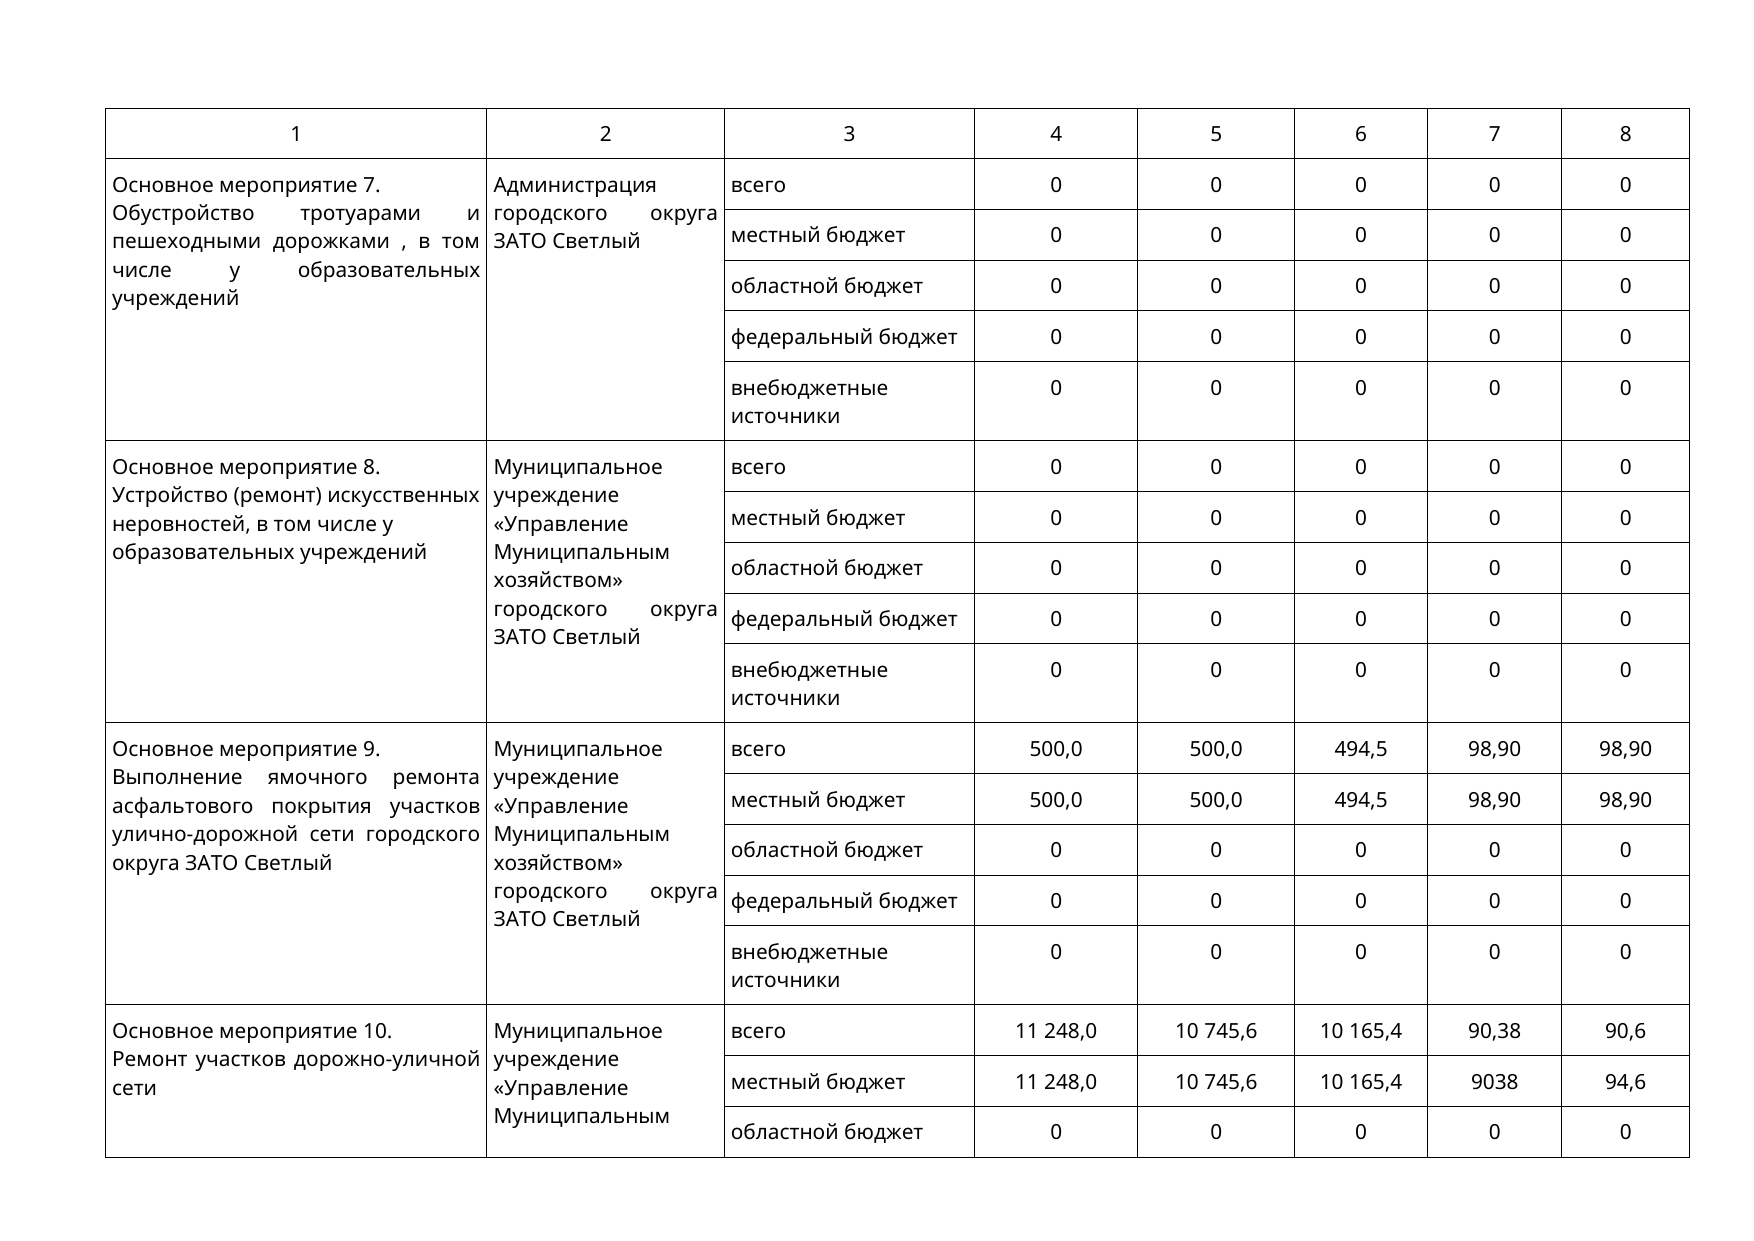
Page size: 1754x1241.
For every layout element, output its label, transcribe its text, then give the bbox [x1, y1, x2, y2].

table_cell 500,0 [975, 723, 1137, 773]
table_cell внебюджетные источники [725, 644, 974, 722]
table_cell местный бюджет [725, 492, 974, 542]
table_cell 0 [975, 261, 1137, 310]
table_cell 0 [1138, 210, 1294, 259]
table_cell 0 [1428, 594, 1561, 643]
table_cell 0 [1428, 362, 1561, 440]
table_cell всего [725, 159, 974, 209]
table_cell Муниципальное учреждение «Управление Муниципальным хозяйством» городского округа ЗАТО Светлый [487, 723, 724, 1004]
table_cell 0 [1562, 1107, 1689, 1157]
table_cell 0 [1138, 876, 1294, 925]
table_cell 0 [1428, 159, 1561, 209]
table_cell 0 [1138, 926, 1294, 1004]
table_cell 10 165,4 [1295, 1056, 1427, 1106]
table_cell 0 [1295, 644, 1427, 722]
table_cell всего [725, 723, 974, 773]
table_cell 98,90 [1562, 723, 1689, 773]
table_cell 0 [1562, 543, 1689, 592]
table_cell местный бюджет [725, 210, 974, 259]
table_cell 0 [1295, 311, 1427, 361]
table_cell 0 [1138, 543, 1294, 592]
table_cell областной бюджет [725, 1107, 974, 1157]
table_cell 0 [1295, 210, 1427, 259]
table_cell Администрация городского округа ЗАТО Светлый [487, 159, 724, 440]
table_cell 10 165,4 [1295, 1005, 1427, 1055]
table_cell 0 [975, 441, 1137, 491]
table_cell 0 [975, 210, 1137, 259]
table_cell 0 [1428, 210, 1561, 259]
table_cell 0 [1138, 311, 1294, 361]
table_cell 0 [1428, 261, 1561, 310]
table_cell 0 [1428, 311, 1561, 361]
table_cell областной бюджет [725, 543, 974, 592]
table_cell 11 248,0 [975, 1005, 1137, 1055]
table_cell 0 [1428, 825, 1561, 874]
table_cell местный бюджет [725, 774, 974, 824]
table_cell всего [725, 1005, 974, 1055]
table_cell 0 [975, 159, 1137, 209]
table_cell федеральный бюджет [725, 594, 974, 643]
table_cell 0 [1562, 261, 1689, 310]
table_cell 98,90 [1562, 774, 1689, 824]
table_cell 0 [1295, 825, 1427, 874]
table_cell 500,0 [1138, 774, 1294, 824]
table_cell 98,90 [1428, 723, 1561, 773]
table_header 7 [1428, 109, 1561, 158]
table_cell 500,0 [975, 774, 1137, 824]
table_header 1 [106, 109, 486, 158]
table_cell 0 [975, 825, 1137, 874]
table_cell 0 [1295, 492, 1427, 542]
table_cell 0 [1138, 441, 1294, 491]
table_cell Основное мероприятие 10. Ремонт участков дорожно-уличной сети [106, 1005, 486, 1157]
table_header 2 [487, 109, 724, 158]
table_cell 0 [1428, 644, 1561, 722]
table_cell 0 [975, 311, 1137, 361]
table_cell 0 [1562, 594, 1689, 643]
table_cell 0 [1562, 492, 1689, 542]
table_cell 0 [975, 543, 1137, 592]
table_cell 0 [975, 876, 1137, 925]
table_header 5 [1138, 109, 1294, 158]
table_cell 0 [1562, 311, 1689, 361]
table_cell областной бюджет [725, 825, 974, 874]
table_cell Основное мероприятие 9. Выполнение ямочного ремонта асфальтового покрытия участков улично-дорожной сети городского округа ЗАТО Светлый [106, 723, 486, 1004]
table_cell 94,6 [1562, 1056, 1689, 1106]
table_cell 494,5 [1295, 774, 1427, 824]
table_cell 0 [975, 594, 1137, 643]
table_cell 9038 [1428, 1056, 1561, 1106]
table_cell 0 [1295, 594, 1427, 643]
table_cell 0 [1138, 159, 1294, 209]
table_cell 0 [1138, 644, 1294, 722]
table_cell 0 [1562, 876, 1689, 925]
table_cell 0 [1295, 543, 1427, 592]
table_cell 0 [1138, 362, 1294, 440]
table_cell 11 248,0 [975, 1056, 1137, 1106]
table_cell 0 [1295, 926, 1427, 1004]
table_cell 0 [1295, 441, 1427, 491]
table_cell 10 745,6 [1138, 1056, 1294, 1106]
table_cell 0 [1138, 594, 1294, 643]
table_cell Муниципальное учреждение «Управление Муниципальным хозяйством» городского округа ЗАТО Светлый [487, 441, 724, 722]
table_cell Основное мероприятие 7. Обустройство тротуарами и пешеходными дорожками , в том числе у образовательных учреждений [106, 159, 486, 440]
table_cell 0 [1295, 261, 1427, 310]
table_cell внебюджетные источники [725, 362, 974, 440]
table_header 6 [1295, 109, 1427, 158]
table_cell 0 [1295, 159, 1427, 209]
table_header 8 [1562, 109, 1689, 158]
table_cell всего [725, 441, 974, 491]
table_cell Основное мероприятие 8. Устройство (ремонт) искусственных неровностей, в том числе у образовательных учреждений [106, 441, 486, 722]
table_cell 0 [1138, 1107, 1294, 1157]
table_cell 0 [1428, 441, 1561, 491]
table_cell 0 [1562, 441, 1689, 491]
table_cell 0 [1428, 1107, 1561, 1157]
table_cell федеральный бюджет [725, 311, 974, 361]
table_cell 0 [1562, 926, 1689, 1004]
table_cell 0 [1428, 876, 1561, 925]
table_cell 0 [975, 492, 1137, 542]
table_cell 0 [1295, 362, 1427, 440]
table_cell 0 [975, 926, 1137, 1004]
table_cell 0 [1428, 492, 1561, 542]
table_header 3 [725, 109, 974, 158]
table_cell 0 [1562, 644, 1689, 722]
table_header 4 [975, 109, 1137, 158]
table_cell 500,0 [1138, 723, 1294, 773]
table_cell 0 [1295, 1107, 1427, 1157]
table_cell местный бюджет [725, 1056, 974, 1106]
table_cell внебюджетные источники [725, 926, 974, 1004]
table_cell 0 [1428, 926, 1561, 1004]
table_cell 0 [1562, 825, 1689, 874]
table_cell 0 [975, 644, 1137, 722]
table_cell 0 [1138, 261, 1294, 310]
table_cell 0 [975, 1107, 1137, 1157]
table_cell 0 [1428, 543, 1561, 592]
table_cell 10 745,6 [1138, 1005, 1294, 1055]
table_cell 90,38 [1428, 1005, 1561, 1055]
table_cell 0 [1138, 492, 1294, 542]
table_cell 0 [1295, 876, 1427, 925]
table_cell 494,5 [1295, 723, 1427, 773]
table_cell 0 [1562, 362, 1689, 440]
table_cell 98,90 [1428, 774, 1561, 824]
table_cell 0 [1562, 159, 1689, 209]
table_cell областной бюджет [725, 261, 974, 310]
table_cell федеральный бюджет [725, 876, 974, 925]
table_cell Муниципальное учреждение «Управление Муниципальным хозяйством» городского округа ЗАТО Светлый [487, 1005, 724, 1157]
table_cell 0 [1138, 825, 1294, 874]
table_cell 0 [975, 362, 1137, 440]
table_cell 90,6 [1562, 1005, 1689, 1055]
table_cell 0 [1562, 210, 1689, 259]
